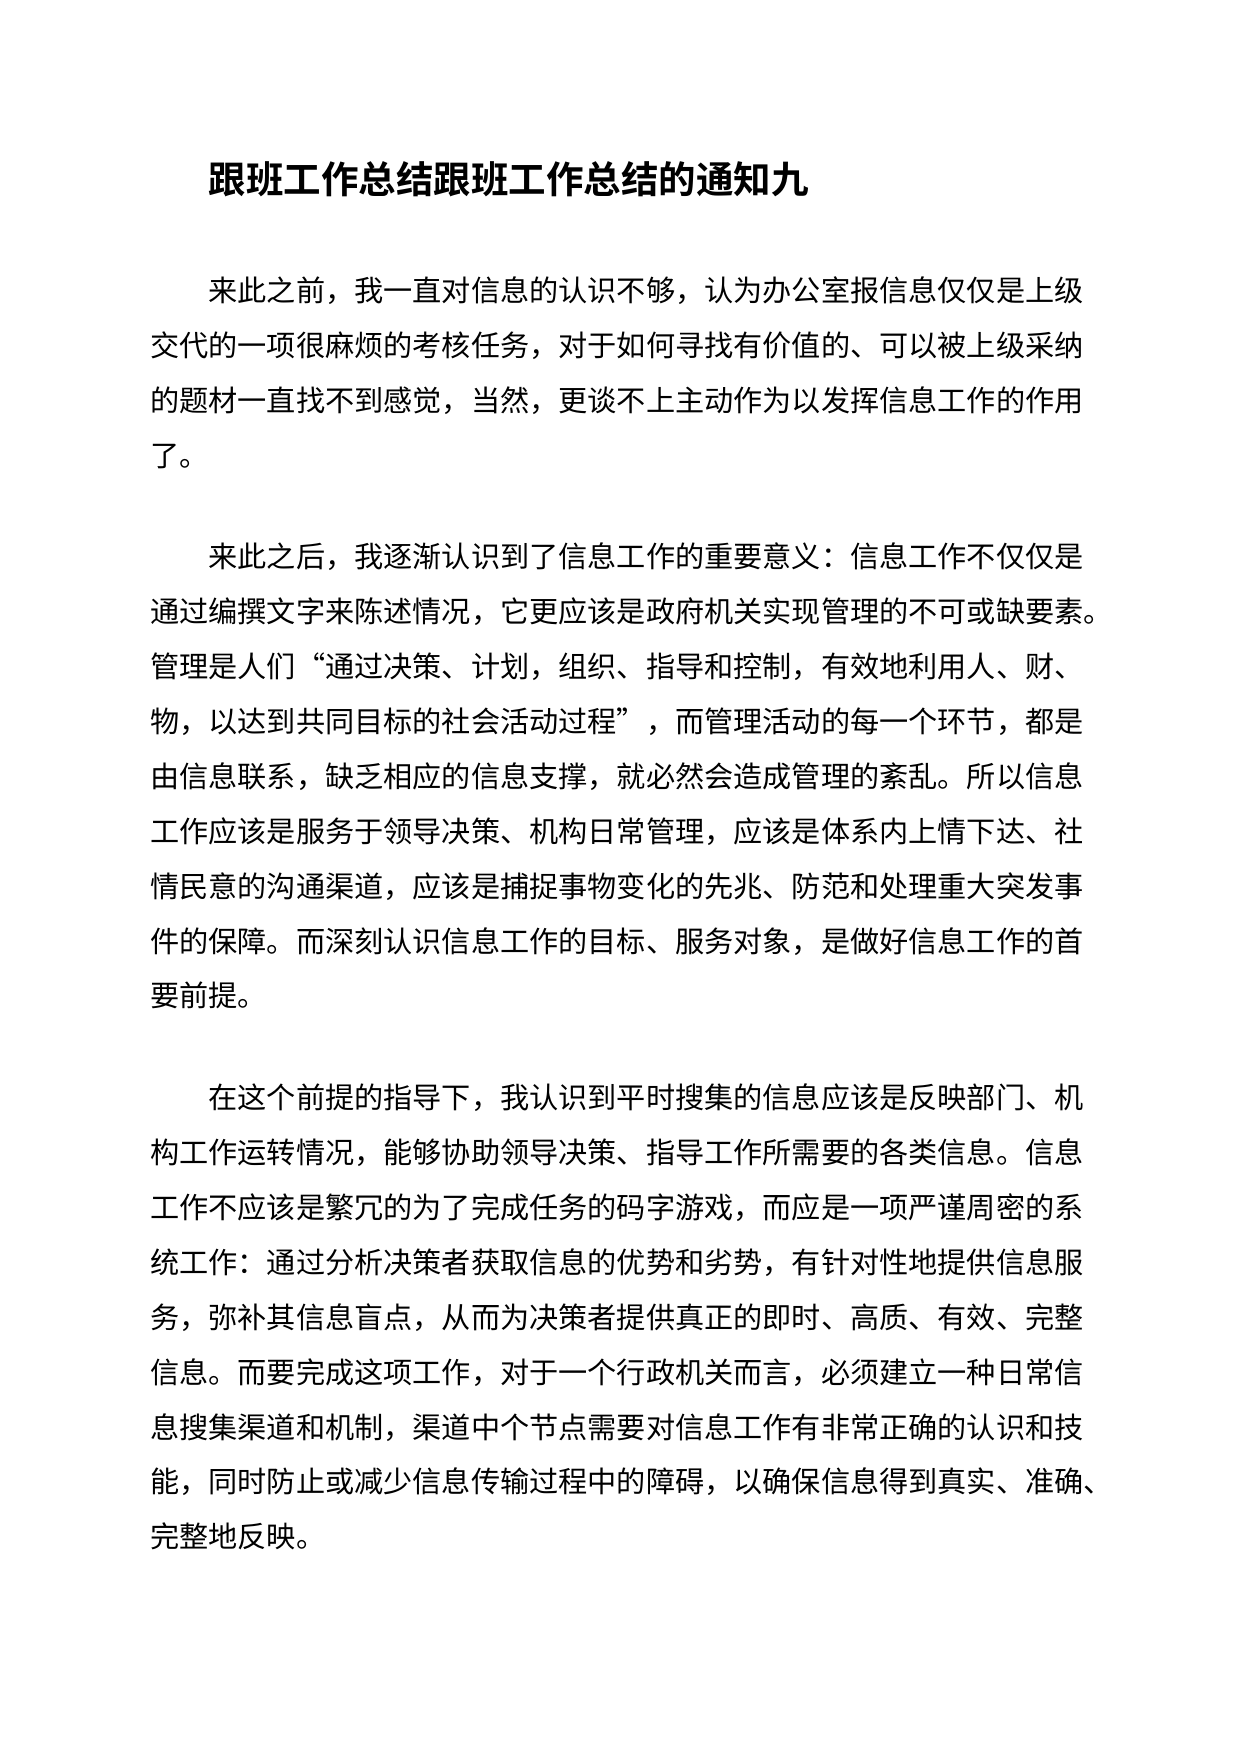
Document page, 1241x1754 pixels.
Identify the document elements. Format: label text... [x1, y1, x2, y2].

text 来此之后，我逐渐认识到了信息工作的重要意义：信息工作不仅仅是通过编撰文字来陈述情况，它更应该是政府机关实现管理的不可或缺要素。管理是人们“通过决策、计划，组织、指导和控制，有效地利用人、财、物，以达到共同目标的社会活动过程”，而管理活动的每一个环节，都是由信息联系，缺乏相应的信息支撑，就必然会造成管理的紊乱。所以信息工作应该是服务于领导决策、机构日常管理，应该是体系内上情下达、社情民意的沟通渠道，应该是捕捉事物变化的先兆、防范和处理重大突发事件的保障。而深刻认识信息工作的目标、服务对象，是做好信息工作的首要前提。 [150, 534, 1090, 1015]
text 在这个前提的指导下，我认识到平时搜集的信息应该是反映部门、机构工作运转情况，能够协助领导决策、指导工作所需要的各类信息。信息工作不应该是繁冗的为了完成任务的码字游戏，而应是一项严谨周密的系统工作：通过分析决策者获取信息的优势和劣势，有针对性地提供信息服务，弥补其信息盲点，从而为决策者提供真正的即时、高质、有效、完整信息。而要完成这项工作，对于一个行政机关而言，必须建立一种日常信息搜集渠道和机制，渠道中个节点需要对信息工作有非常正确的认识和技能，同时防止或减少信息传输过程中的障碍，以确保信息得到真实、准确、完整地反映。 [150, 1075, 1090, 1556]
text 来此之前，我一直对信息的认识不够，认为办公室报信息仅仅是上级交代的一项很麻烦的考核任务，对于如何寻找有价值的、可以被上级采纳的题材一直找不到感觉，当然，更谈不上主动作为以发挥信息工作的作用了。 [150, 267, 1090, 474]
text 跟班工作总结跟班工作总结的通知九 [150, 150, 1090, 204]
